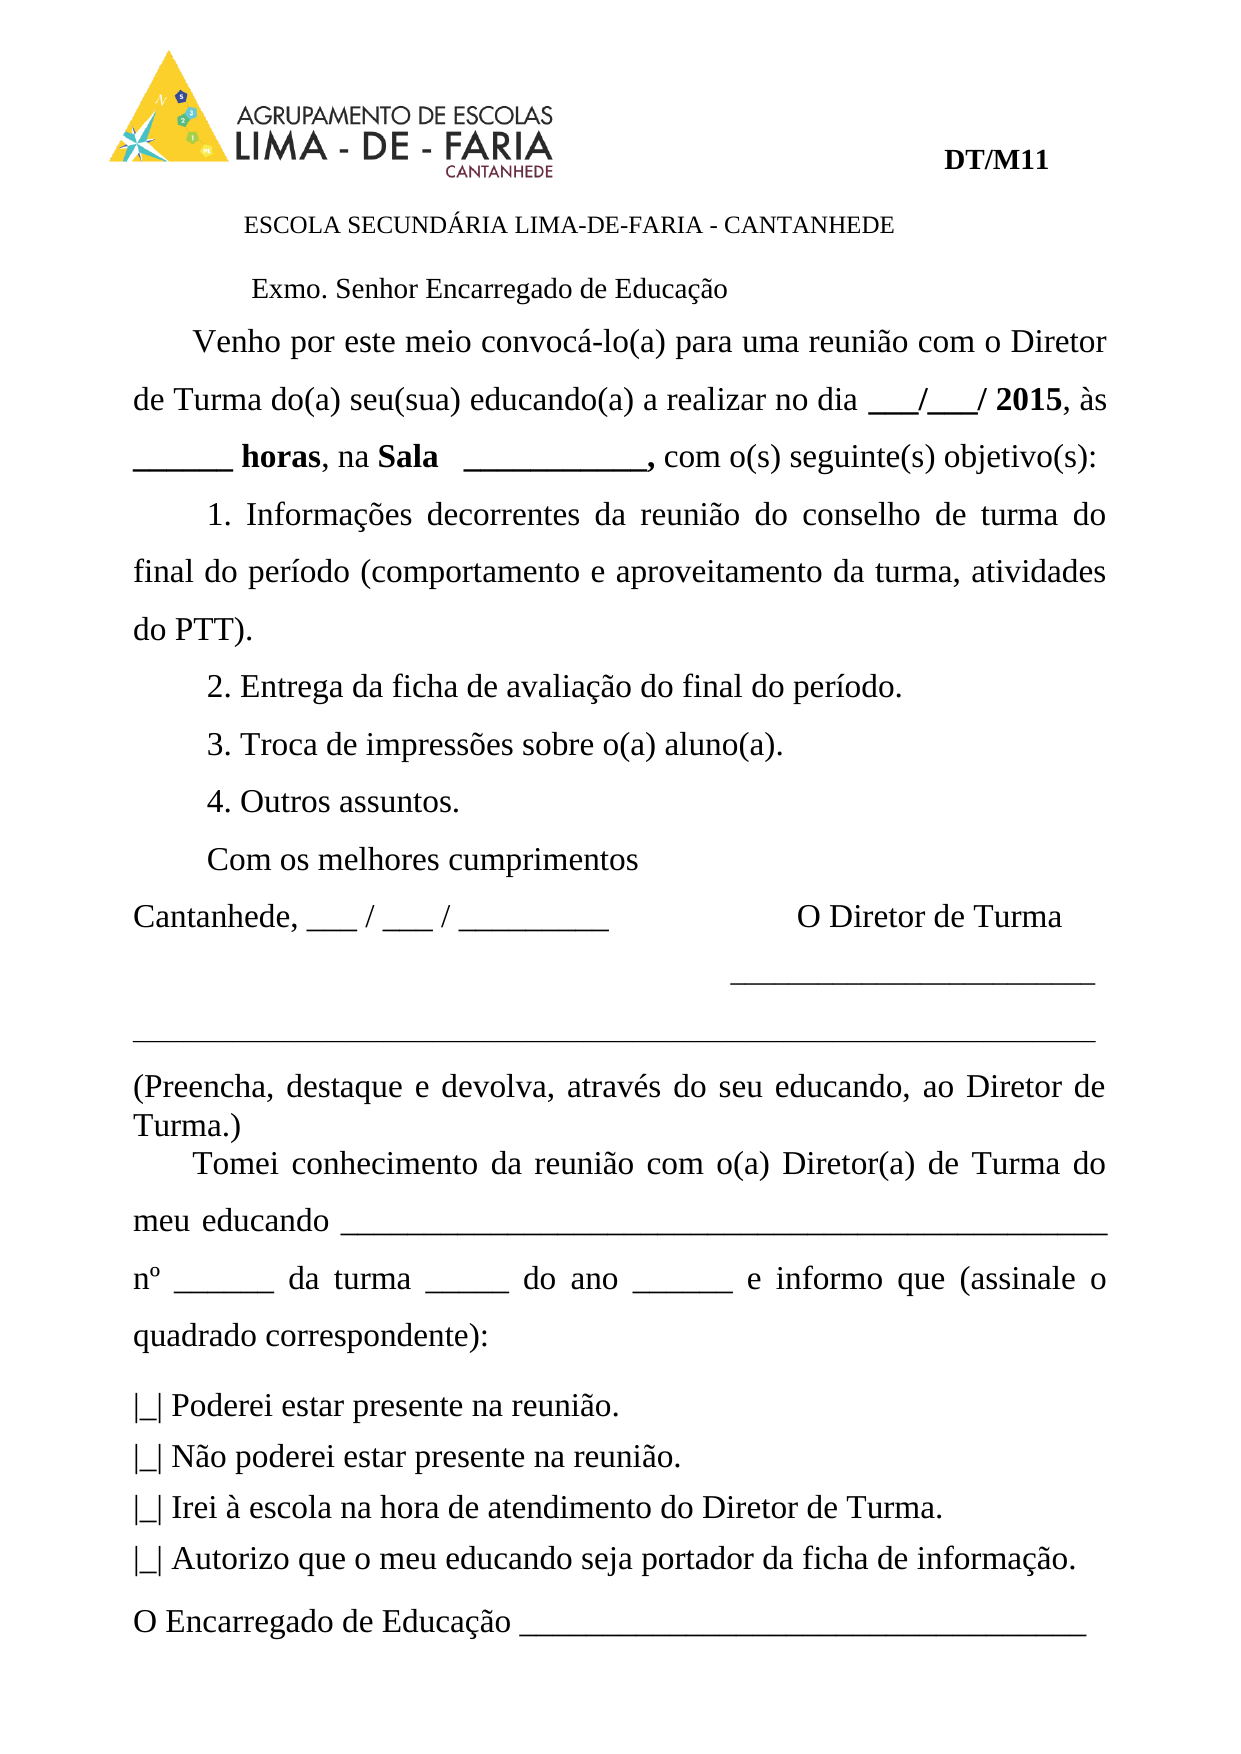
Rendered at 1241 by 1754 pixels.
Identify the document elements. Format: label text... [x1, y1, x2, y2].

text _________________________ [575, 954, 1107, 987]
text 1. Informações decorrentes da reunião do conselho de turma do final do período (comportamento e aproveitamento da turma, atividades do PTT). [133, 494, 1107, 647]
text Cantanhede, ___ / ___ / _________ O Diretor de Turma [133, 896, 1107, 935]
text |_| Irei à escola na hora de atendimento do Diretor de Turma. [133, 1487, 1107, 1526]
text |_| Poderei estar presente na reunião. [133, 1386, 1107, 1424]
text |_| Não poderei estar presente na reunião. [133, 1437, 1107, 1475]
text O Encarregado de Educação __________________________________ [133, 1602, 1107, 1640]
text DT/M11 [944, 142, 1107, 176]
text _____________________________________________________________________________ [133, 1016, 1107, 1045]
text Exmo. Senhor Encarregado de Educação [192, 271, 1107, 305]
text 2. Entrega da ficha de avaliação do final do período. [133, 666, 1107, 705]
text Com os melhores cumprimentos [133, 839, 1107, 877]
text |_| Autorizo que o meu educando seja portador da ficha de informação. [133, 1538, 1107, 1577]
text 4. Outros assuntos. [133, 781, 1107, 820]
text (Preencha, destaque e devolva, através do seu educando, ao Diretor de Turma.) [133, 1067, 1107, 1143]
picture [104, 42, 564, 184]
text Tomei conhecimento da reunião com o(a) Diretor(a) de Turma do meu educando ______________________________________________ nº ______ da turma _____ do ano ______ e informo que (assinale o quadrado correspondente): [133, 1143, 1107, 1354]
text 3. Troca de impressões sobre o(a) aluno(a). [133, 724, 1107, 762]
text Venho por este meio convocá-lo(a) para uma reunião com o Diretor de Turma do(a) seu(sua) educando(a) a realizar no dia ___/___/ 2015, às ______ horas, na Sala ___________, com o(s) seguinte(s) objetivo(s): [133, 321, 1107, 475]
